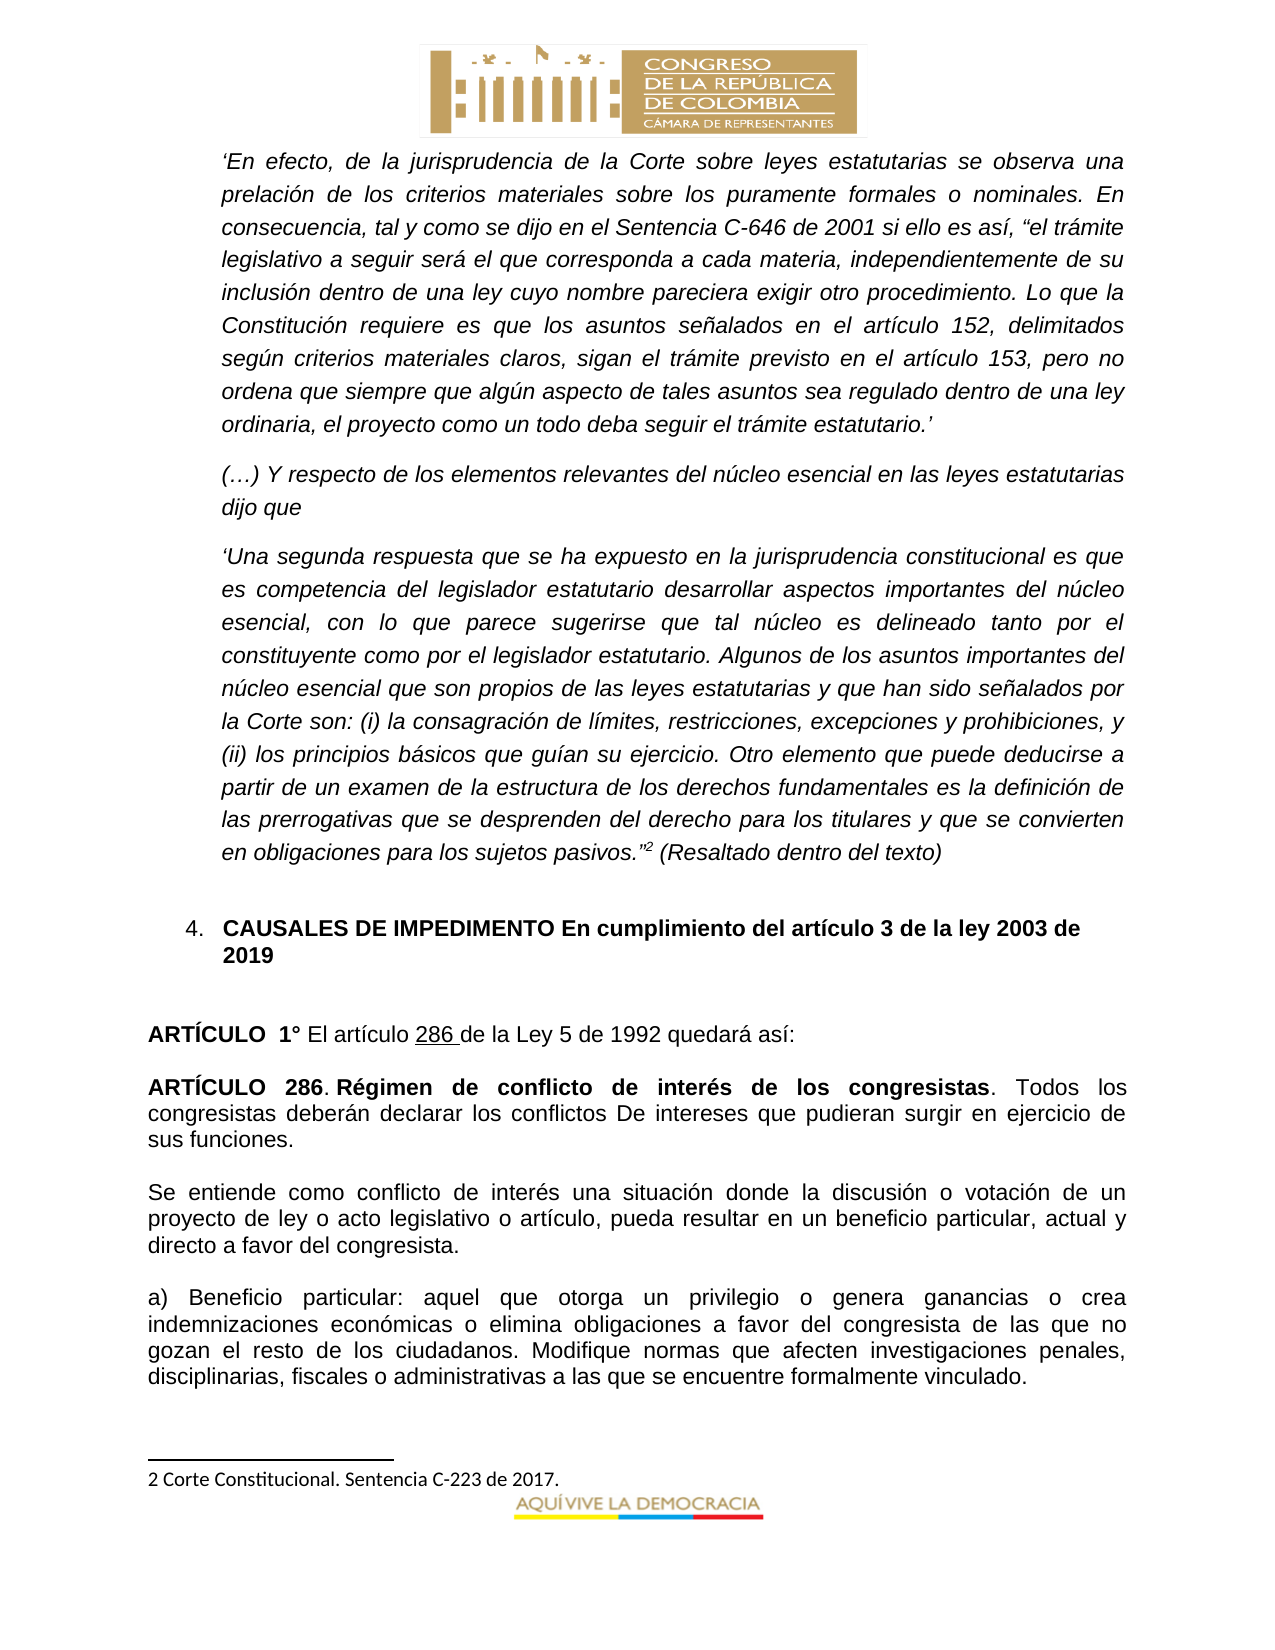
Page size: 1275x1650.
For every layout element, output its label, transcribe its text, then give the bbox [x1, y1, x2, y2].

text a) Beneficio particular: aquel que otorga un privilegio o genera ganancias o crea indemnizaciones económicas o elimina obligaciones a favor del congresista de las que no gozan el resto de los ciudadanos. Modifique normas que afecten investigaciones penales, disciplinarias, fiscales o administrativas a las que se encuentre formalmente vinculado. [148, 1284, 1127, 1390]
list CAUSALES DE IMPEDIMENTO En cumplimiento del artículo 3 de la ley 2003 de 2019 [185, 915, 1127, 968]
text ARTÍCULO 1° El artículo 286 de la Ley 5 de 1992 quedará así: [148, 1021, 1127, 1047]
text ARTÍCULO 286. Régimen de conflicto de interés de los congresistas. Todos los congresistas deberán declarar los conflictos De intereses que pudieran surgir en ejercicio de sus funciones. [148, 1073, 1127, 1152]
text (…) Y respecto de los elementos relevantes del núcleo esencial en las leyes estatutarias dijo que [221, 461, 1127, 520]
picture [419, 44, 868, 138]
text Se entiende como conflicto de interés una situación donde la discusión o votación de un proyecto de ley o acto legislativo o artículo, pueda resultar en un beneficio particular, actual y directo a favor del congresista. [148, 1179, 1127, 1258]
text ‘En efecto, de la jurisprudencia de la Corte sobre leyes estatutarias se observa una prelación de los criterios materiales sobre los puramente formales o nominales. En consecuencia, tal y como se dijo en el Sentencia C-646 de 2001 si ello es así, “el trámite legislativo a seguir será el que corresponda a cada materia, independientemente de su inclusión dentro de una ley cuyo nombre pareciera exigir otro procedimiento. Lo que la Constitución requiere es que los asuntos señalados en el artículo 152, delimitados según criterios materiales claros, sigan el trámite previsto en el artículo 153, pero no ordena que siempre que algún aspecto de tales asuntos sea regulado dentro de una ley ordinaria, el proyecto como un todo deba seguir el trámite estatutario.’ [221, 148, 1127, 437]
picture [507, 1491, 768, 1521]
text ‘Una segunda respuesta que se ha expuesto en la jurisprudencia constitucional es que es competencia del legislador estatutario desarrollar aspectos importantes del núcleo esencial, con lo que parece sugerirse que tal núcleo es delineado tanto por el constituyente como por el legislador estatutario. Algunos de los asuntos importantes del núcleo esencial que son propios de las leyes estatutarias y que han sido señalados por la Corte son: (i) la consagración de límites, restricciones, excepciones y prohibiciones, y (ii) los principios básicos que guían su ejercicio. Otro elemento que puede deducirse a partir de un examen de la estructura de los derechos fundamentales es la definición de las prerrogativas que se desprenden del derecho para los titulares y que se convierten en obligaciones para los sujetos pasivos.” (Resaltado dentro del texto) [221, 543, 1127, 866]
